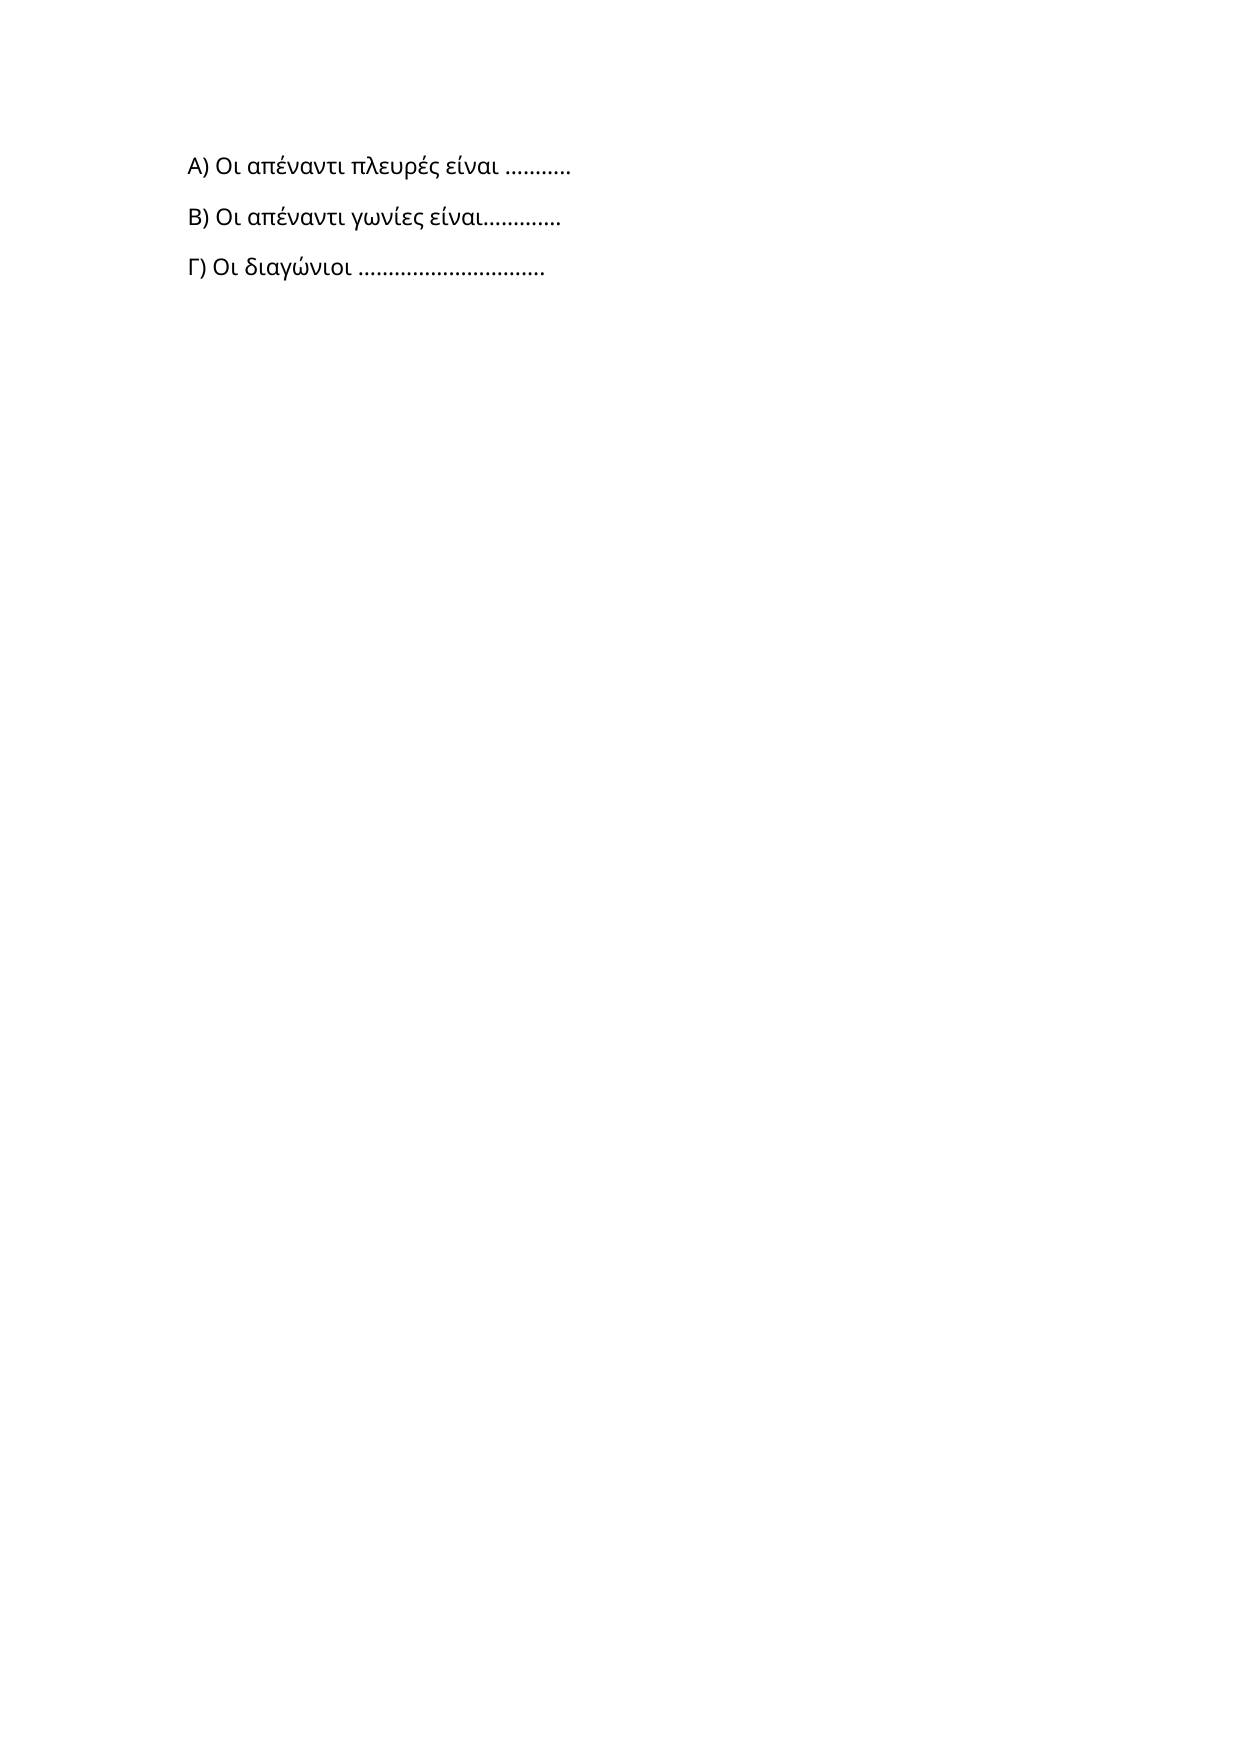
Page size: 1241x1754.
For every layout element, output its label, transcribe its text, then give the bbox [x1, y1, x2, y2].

text Α) Οι απέναντι πλευρές είναι ……….. [187, 150, 1053, 181]
text Β) Οι απέναντι γωνίες είναι…………. [187, 200, 1053, 232]
text Γ) Οι διαγώνιοι …………………………. [187, 251, 1053, 282]
